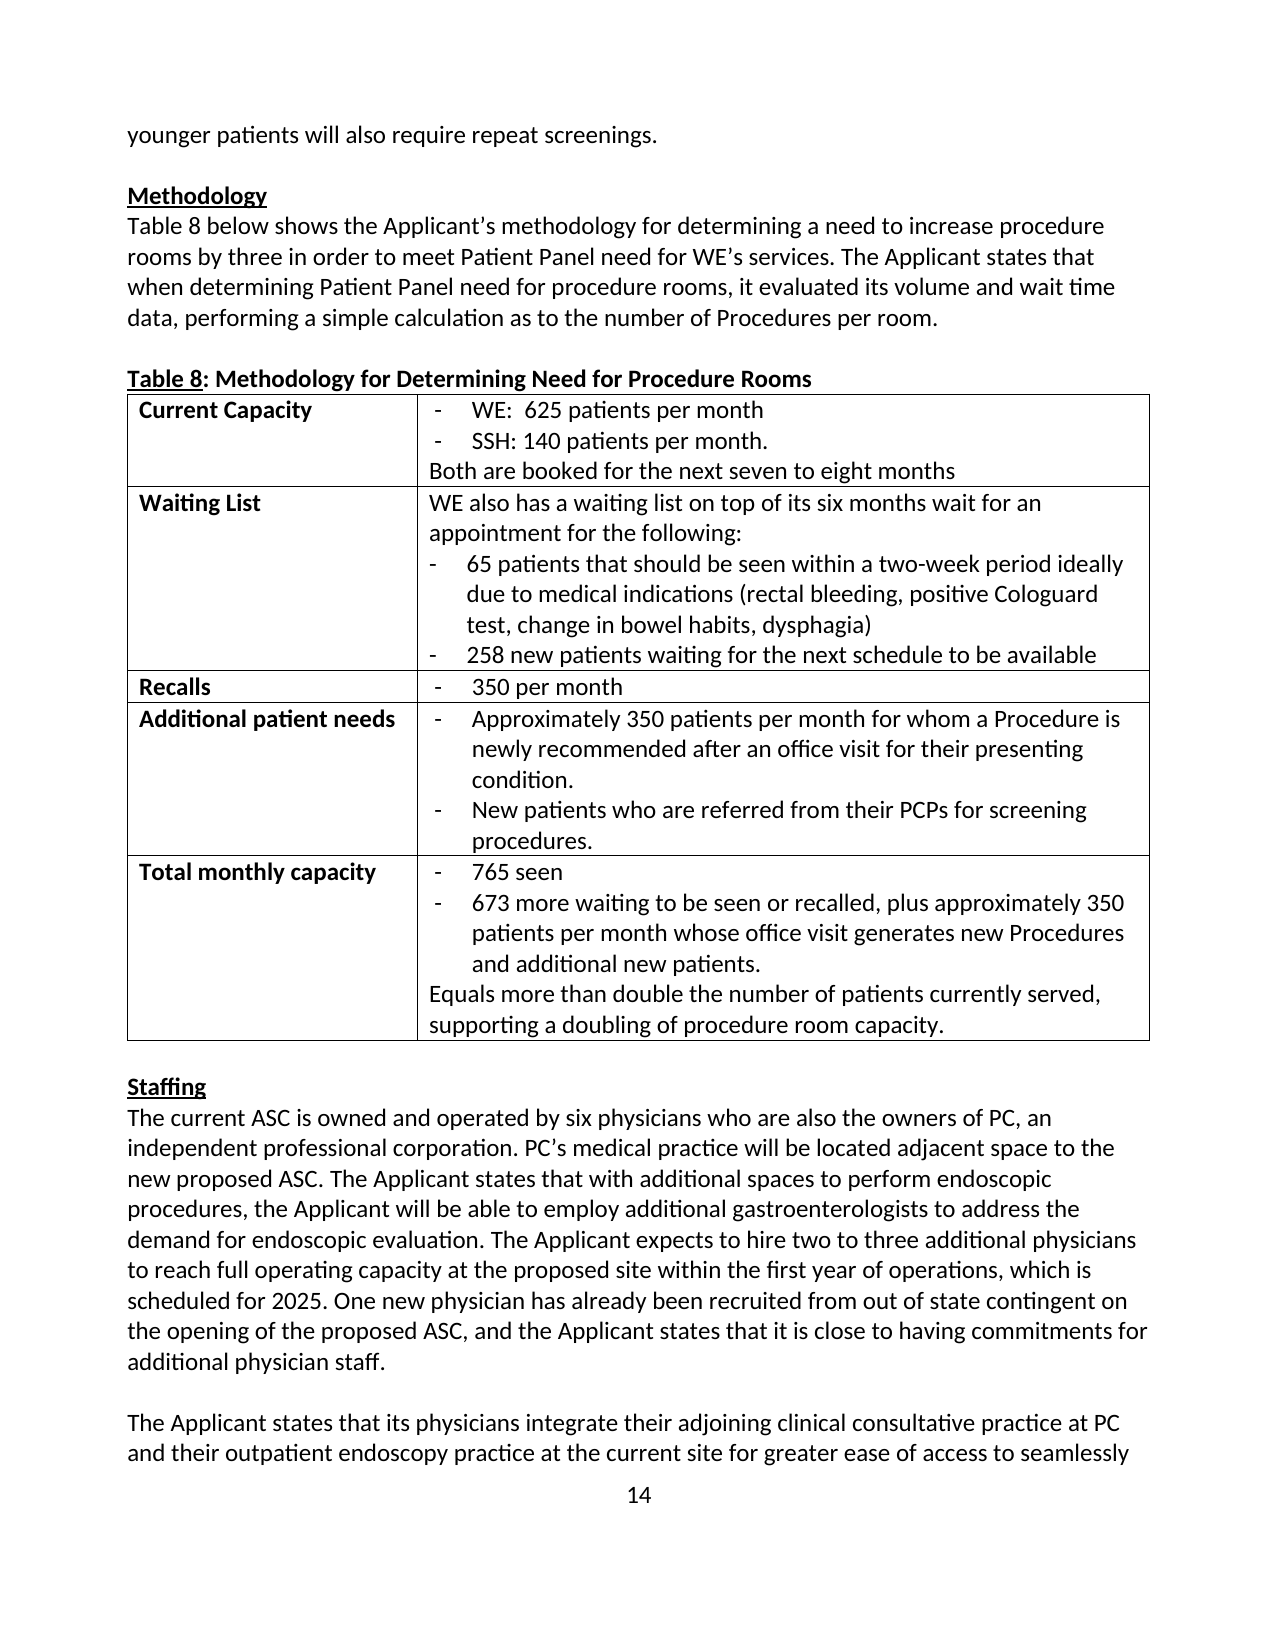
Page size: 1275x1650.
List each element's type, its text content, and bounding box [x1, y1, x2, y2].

table_cell 765 seen 673 more waiting to be seen or recalled, plus approximately 350 patients per month whose office visit generates new Procedures and additional new patients. Equals more than double the number of patients currently served, supporting a doubling of procedure room capacity. [418, 856, 1149, 1039]
table_cell Total monthly capacity [128, 856, 417, 1039]
table_header WE: 625 patients per month SSH: 140 patients per month. Both are booked for the next seven to eight months [418, 395, 1149, 486]
text Methodology [127, 180, 1150, 210]
table_cell Recalls [128, 671, 417, 702]
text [127, 1407, 1150, 1468]
text Table 8 below shows the Applicant’s methodology for determining a need to increase procedure rooms by three in order to meet Patient Panel need for WE’s services. The Applicant states that when determining Patient Panel need for procedure rooms, it evaluated its volume and wait time data, performing a simple calculation as to the number of Procedures per room. [127, 210, 1150, 332]
table_cell 350 per month [418, 671, 1149, 702]
table_cell Approximately 350 patients per month for whom a Procedure is newly recommended after an office visit for their presenting condition. New patients who are referred from their PCPs for screening procedures. [418, 703, 1149, 855]
table_cell Waiting List [128, 487, 417, 670]
table_header Current Capacity [128, 395, 417, 486]
table_cell WE also has a waiting list on top of its six months wait for an appointment for the following: 65 patients that should be seen within a two-week period ideally due to medical indications (rectal bleeding, positive Cologuard test, change in bowel habits, dysphagia) 258 new patients waiting for the next schedule to be available [418, 487, 1149, 670]
table_cell Additional patient needs [128, 703, 417, 855]
text The current ASC is owned and operated by six physicians who are also the owners of PC, an independent professional corporation. PC’s medical practice will be located adjacent space to the new proposed ASC. The Applicant states that with additional spaces to perform endoscopic procedures, the Applicant will be able to employ additional gastroenterologists to address the demand for endoscopic evaluation. The Applicant expects to hire two to three additional physicians to reach full operating capacity at the proposed site within the first year of operations, which is scheduled for 2025. One new physician has already been recruited from out of state contingent on the opening of the proposed ASC, and the Applicant states that it is close to having commitments for additional physician staff. [127, 1102, 1150, 1376]
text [127, 119, 1150, 149]
text Staffing [127, 1071, 1150, 1102]
text Table 8: Methodology for Determining Need for Procedure Rooms [127, 363, 1150, 393]
